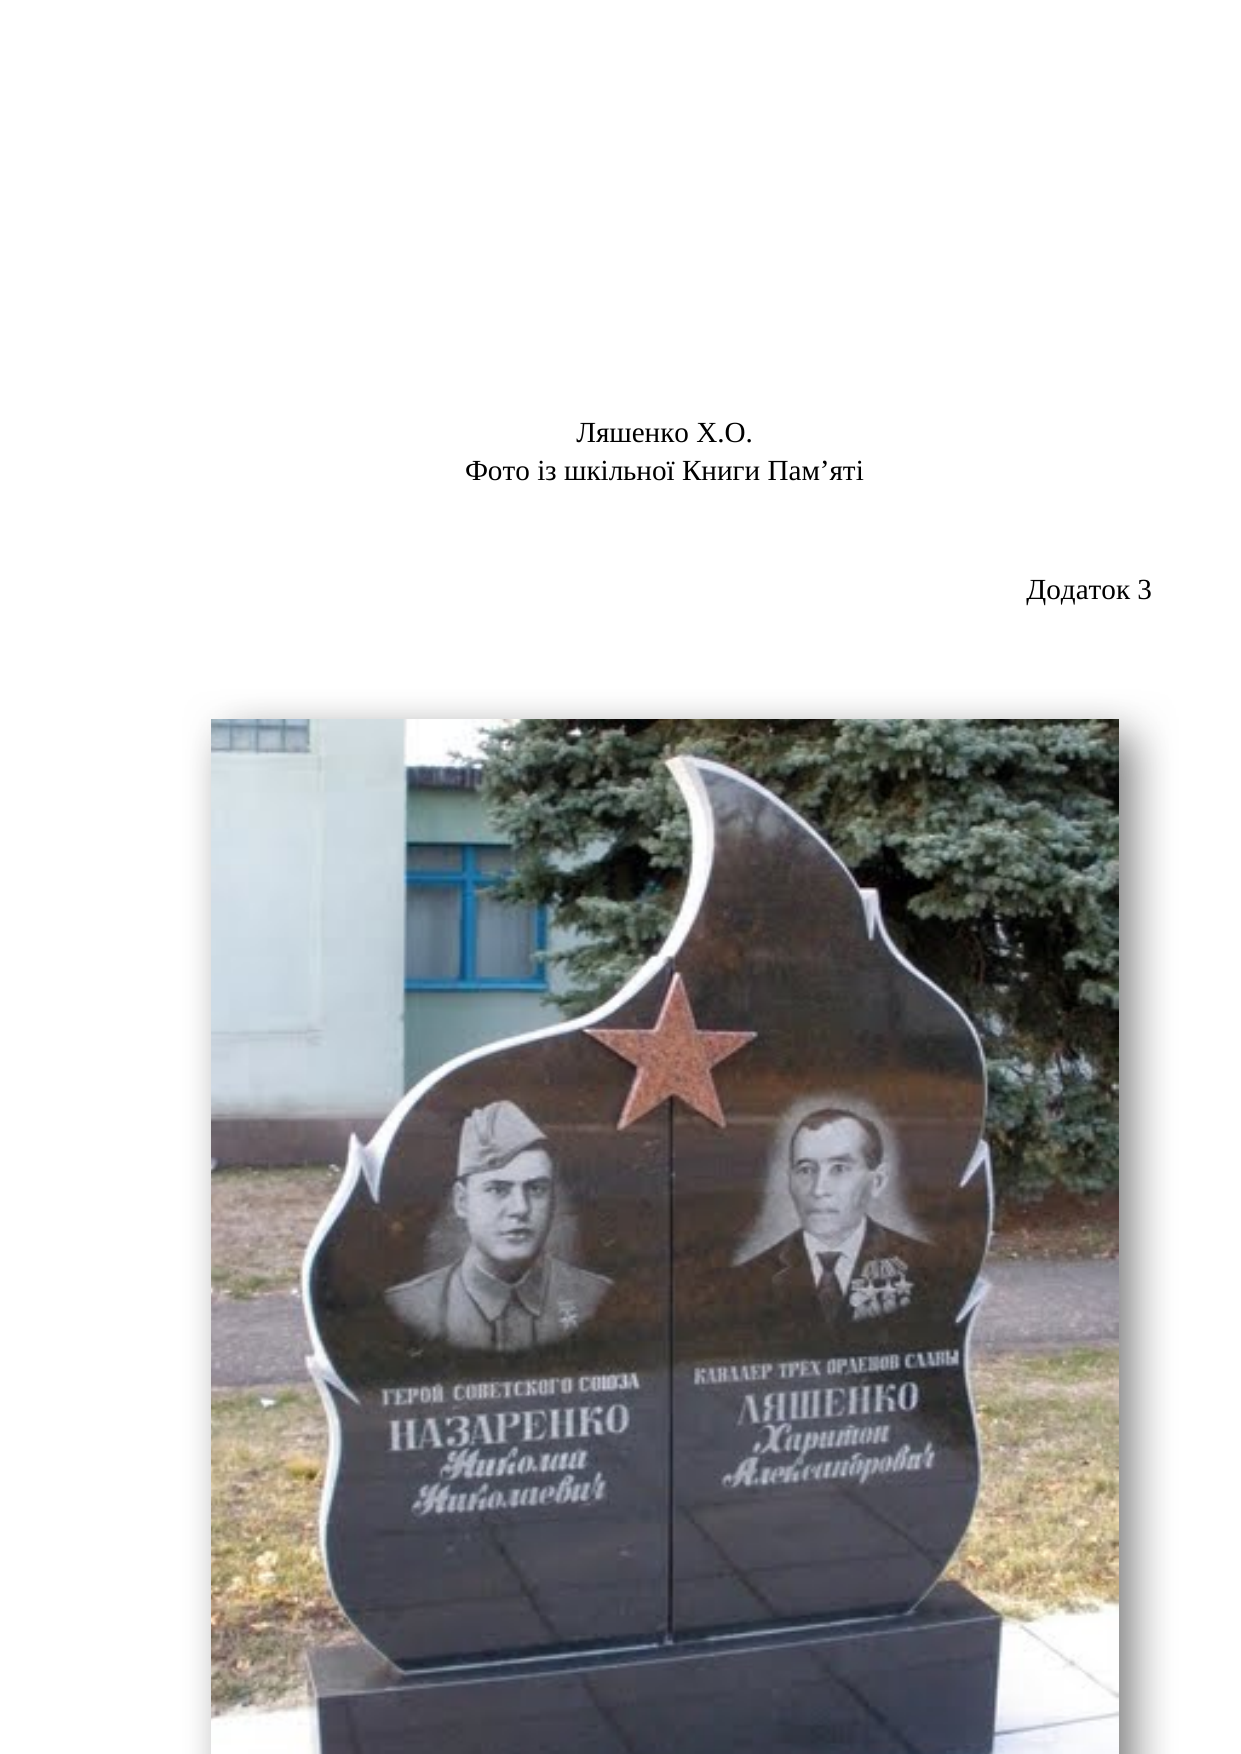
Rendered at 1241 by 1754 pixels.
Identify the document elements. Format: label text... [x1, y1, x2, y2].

picture [211, 719, 1119, 1754]
text Ляшенко Х.О. Фото із шкільної Книги Пам’яті [177, 415, 1152, 487]
text Додаток 3 [177, 572, 1152, 606]
